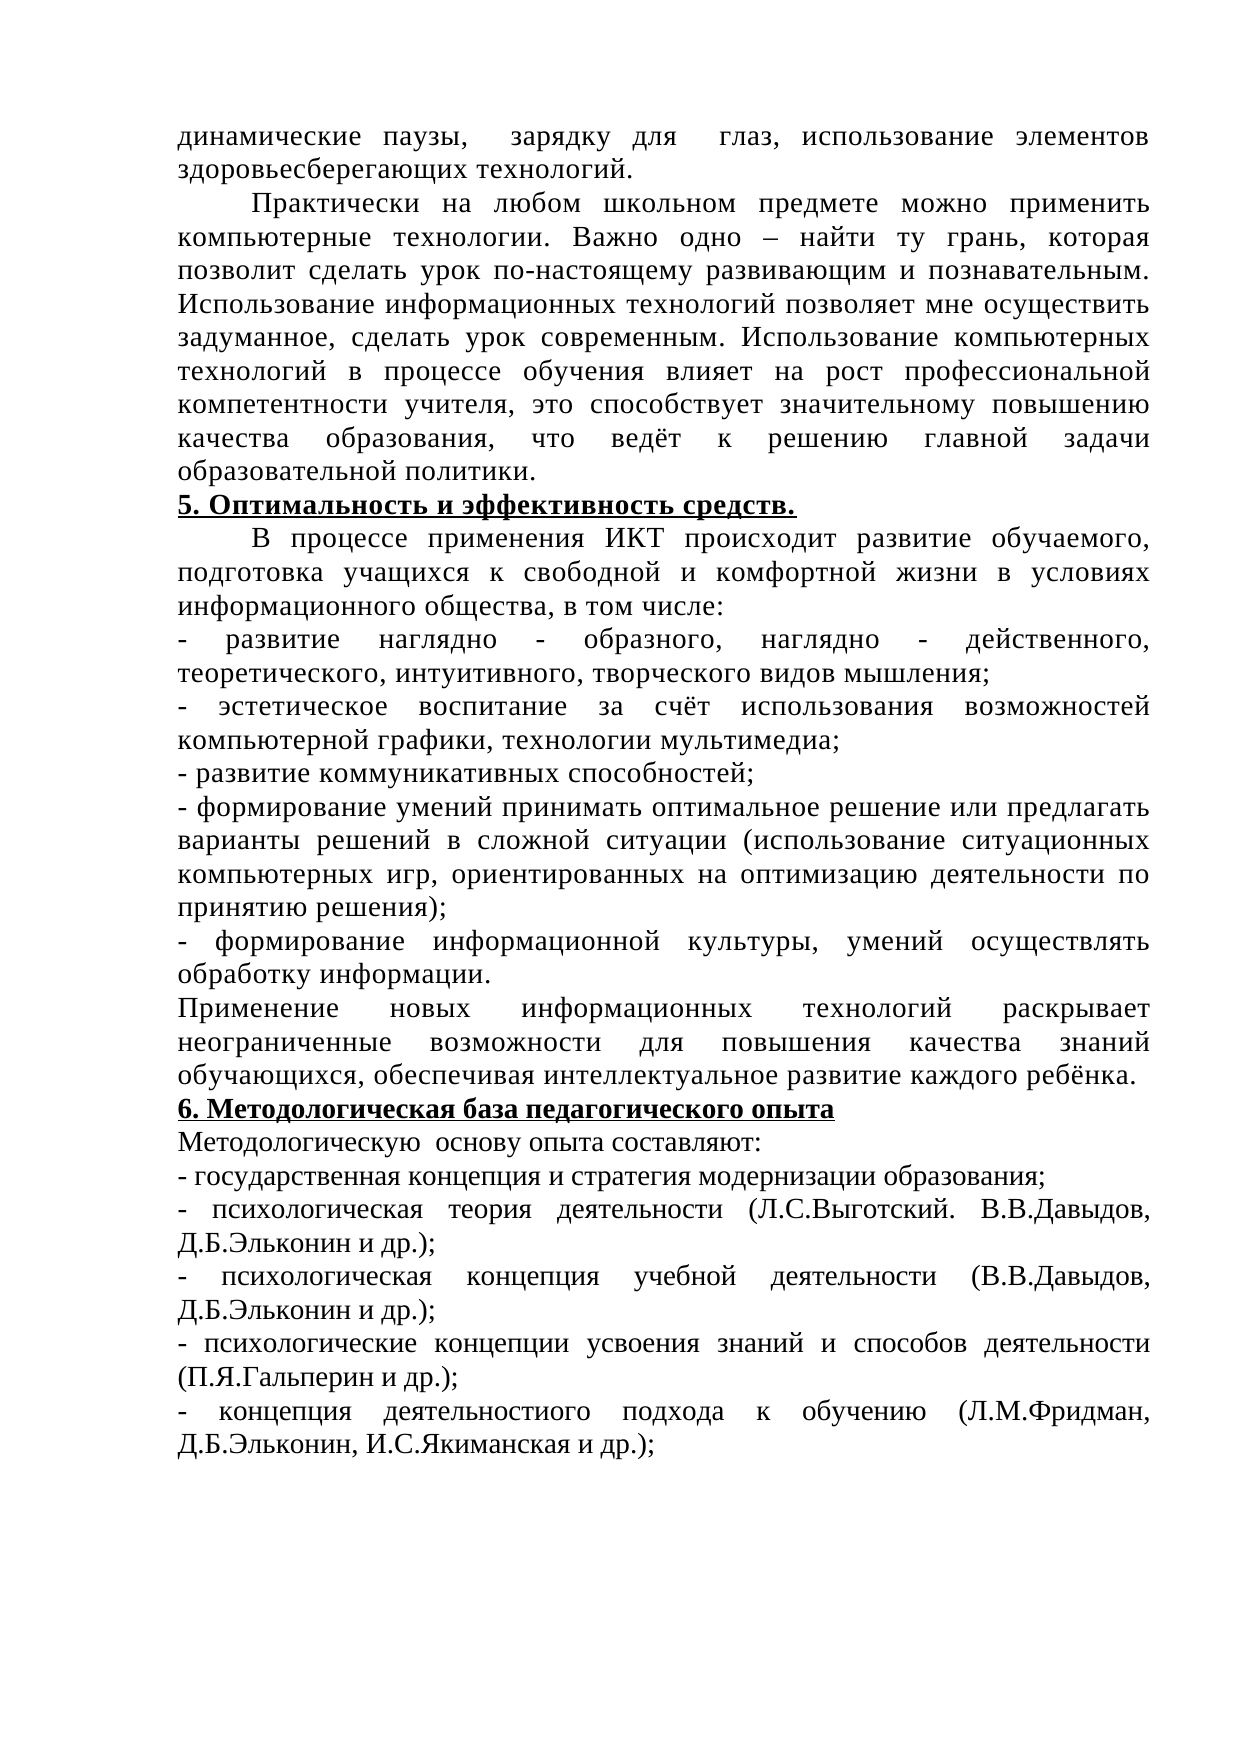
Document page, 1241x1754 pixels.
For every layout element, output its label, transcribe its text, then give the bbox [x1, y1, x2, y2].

text - эстетическое воспитание за счёт использования возможностей компьютерной графики, технологии мультимедиа; [177, 688, 1152, 755]
text - концепция деятельностиого подхода к обучению (Л.М.Фридман, Д.Б.Эльконин, И.С.Якиманская и др.); [177, 1393, 1152, 1460]
text В процессе применения ИКТ происходит развитие обучаемого, подготовка учащихся к свободной и комфортной жизни в условиях информационного общества, в том числе: [177, 521, 1152, 621]
text - психологические концепции усвоения знаний и способов деятельности (П.Я.Гальперин и др.); [177, 1326, 1152, 1393]
text - психологическая теория деятельности (Л.С.Выготский. В.В.Давыдов, Д.Б.Эльконин и др.); [177, 1191, 1152, 1258]
text 6. Методологическая база педагогического опыта [177, 1091, 1152, 1124]
text - формирование информационной культуры, умений осуществлять обработку информации. [177, 923, 1152, 990]
text - государственная концепция и стратегия модернизации образования; [177, 1158, 1152, 1191]
text Практически на любом школьном предмете можно применить компьютерные технологии. Важно одно – найти ту грань, которая позволит сделать урок по-настоящему развивающим и познавательным. Использование информационных технологий позволяет мне осуществить задуманное, сделать урок современным. Использование компьютерных технологий в процессе обучения влияет на рост профессиональной компетентности учителя, это способствует значительному повышению качества образования, что ведёт к решению главной задачи образовательной политики. [177, 185, 1152, 487]
text - психологическая концепция учебной деятельности (В.В.Давыдов, Д.Б.Эльконин и др.); [177, 1258, 1152, 1326]
text - развитие наглядно - образного, наглядно - действенного, теоретического, интуитивного, творческого видов мышления; [177, 621, 1152, 688]
text Применение новых информационных технологий раскрывает неограниченные возможности для повышения качества знаний обучающихся, обеспечивая интеллектуальное развитие каждого ребёнка. [177, 990, 1152, 1091]
text 5. Оптимальность и эффективность средств. [177, 487, 1152, 521]
text Методологическую основу опыта составляют: [177, 1124, 1152, 1158]
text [177, 118, 1152, 185]
text - развитие коммуникативных способностей; [177, 755, 1152, 789]
text - формирование умений принимать оптимальное решение или предлагать варианты решений в сложной ситуации (использование ситуационных компьютерных игр, ориентированных на оптимизацию деятельности по принятию решения); [177, 789, 1152, 923]
